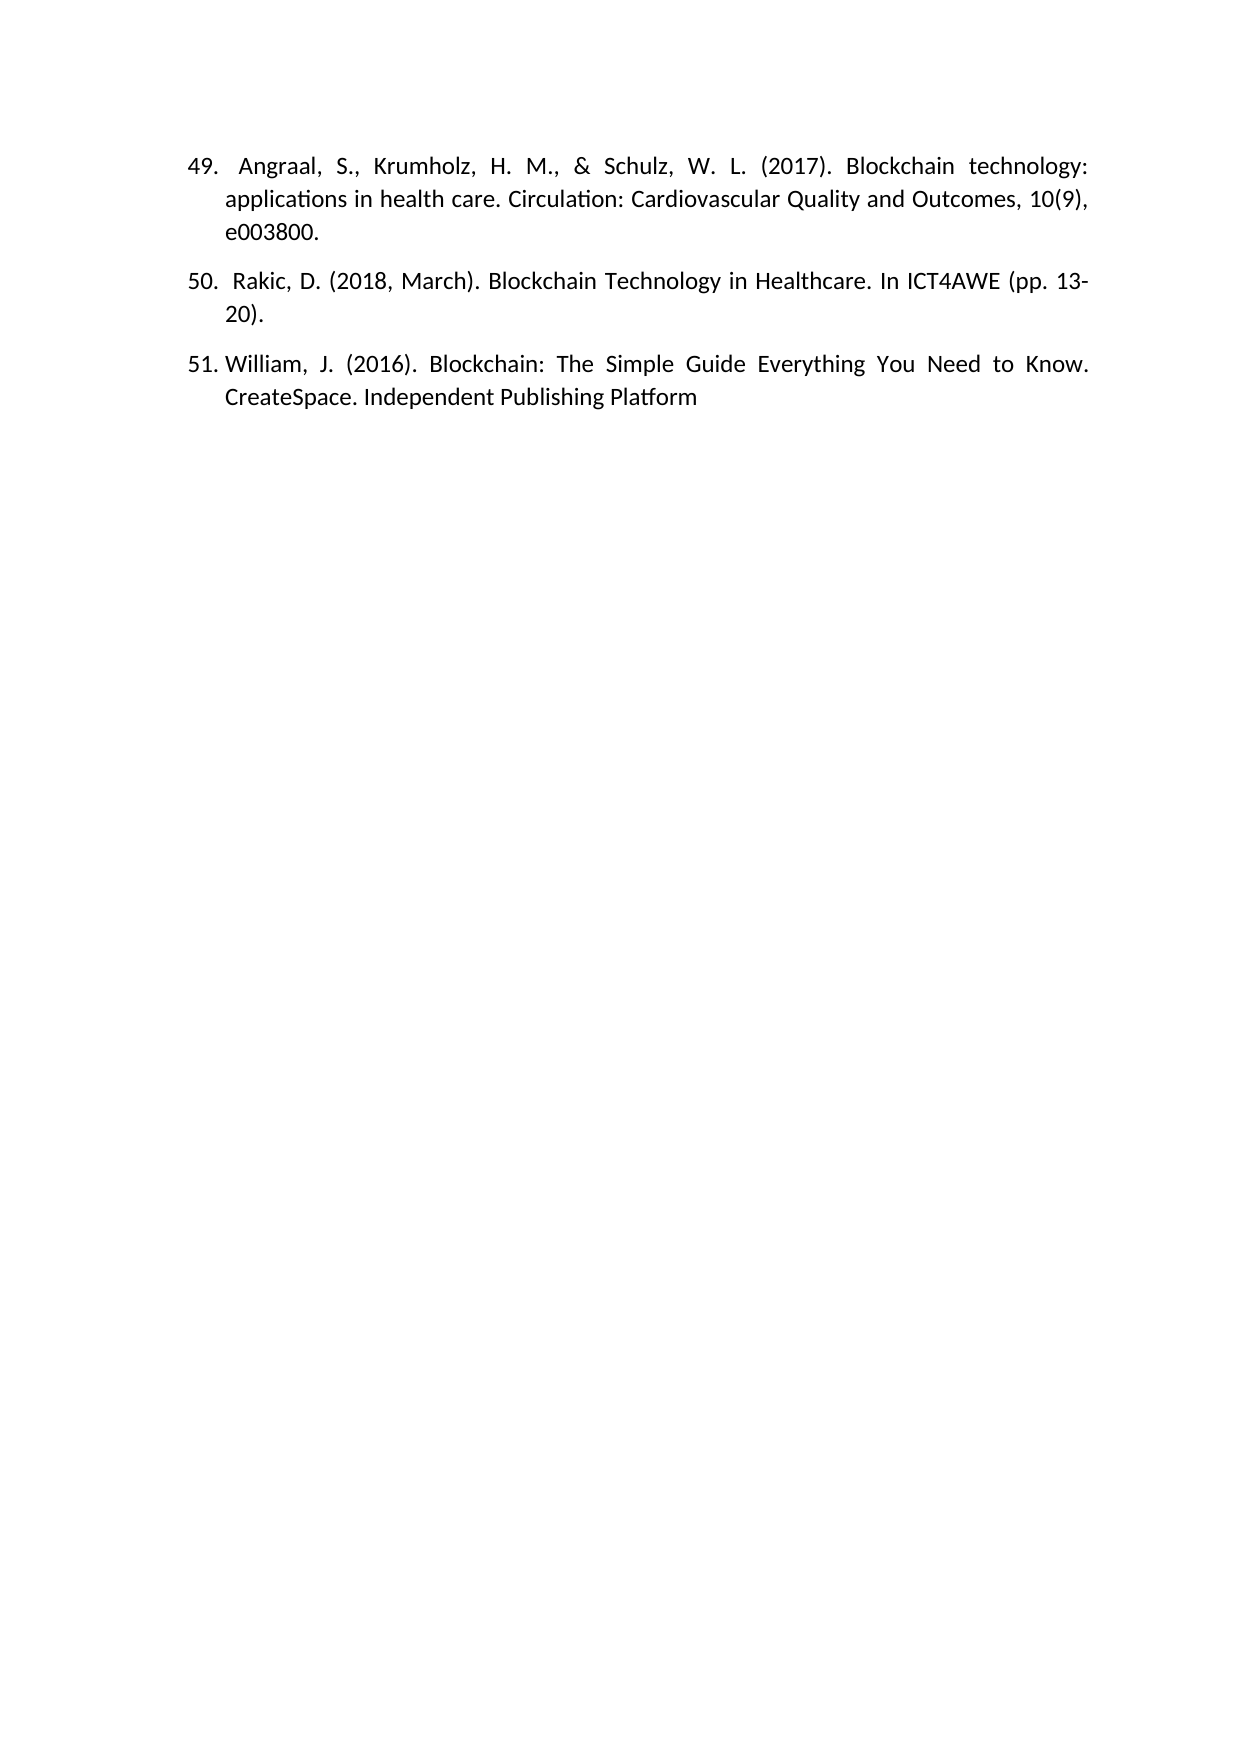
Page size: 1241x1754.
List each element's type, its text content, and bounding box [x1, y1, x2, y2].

list Rakic, D. (2018, March). Blockchain Technology in Healthcare. In ICT4AWE (pp. 13-20). [187, 265, 1090, 329]
list Angraal, S., Krumholz, H. M., & Schulz, W. L. (2017). Blockchain technology: applications in health care. Circulation: Cardiovascular Quality and Outcomes, 10(9), e003800. [187, 150, 1090, 246]
list William, J. (2016). Blockchain: The Simple Guide Everything You Need to Know. CreateSpace. Independent Publishing Platform [187, 348, 1090, 411]
